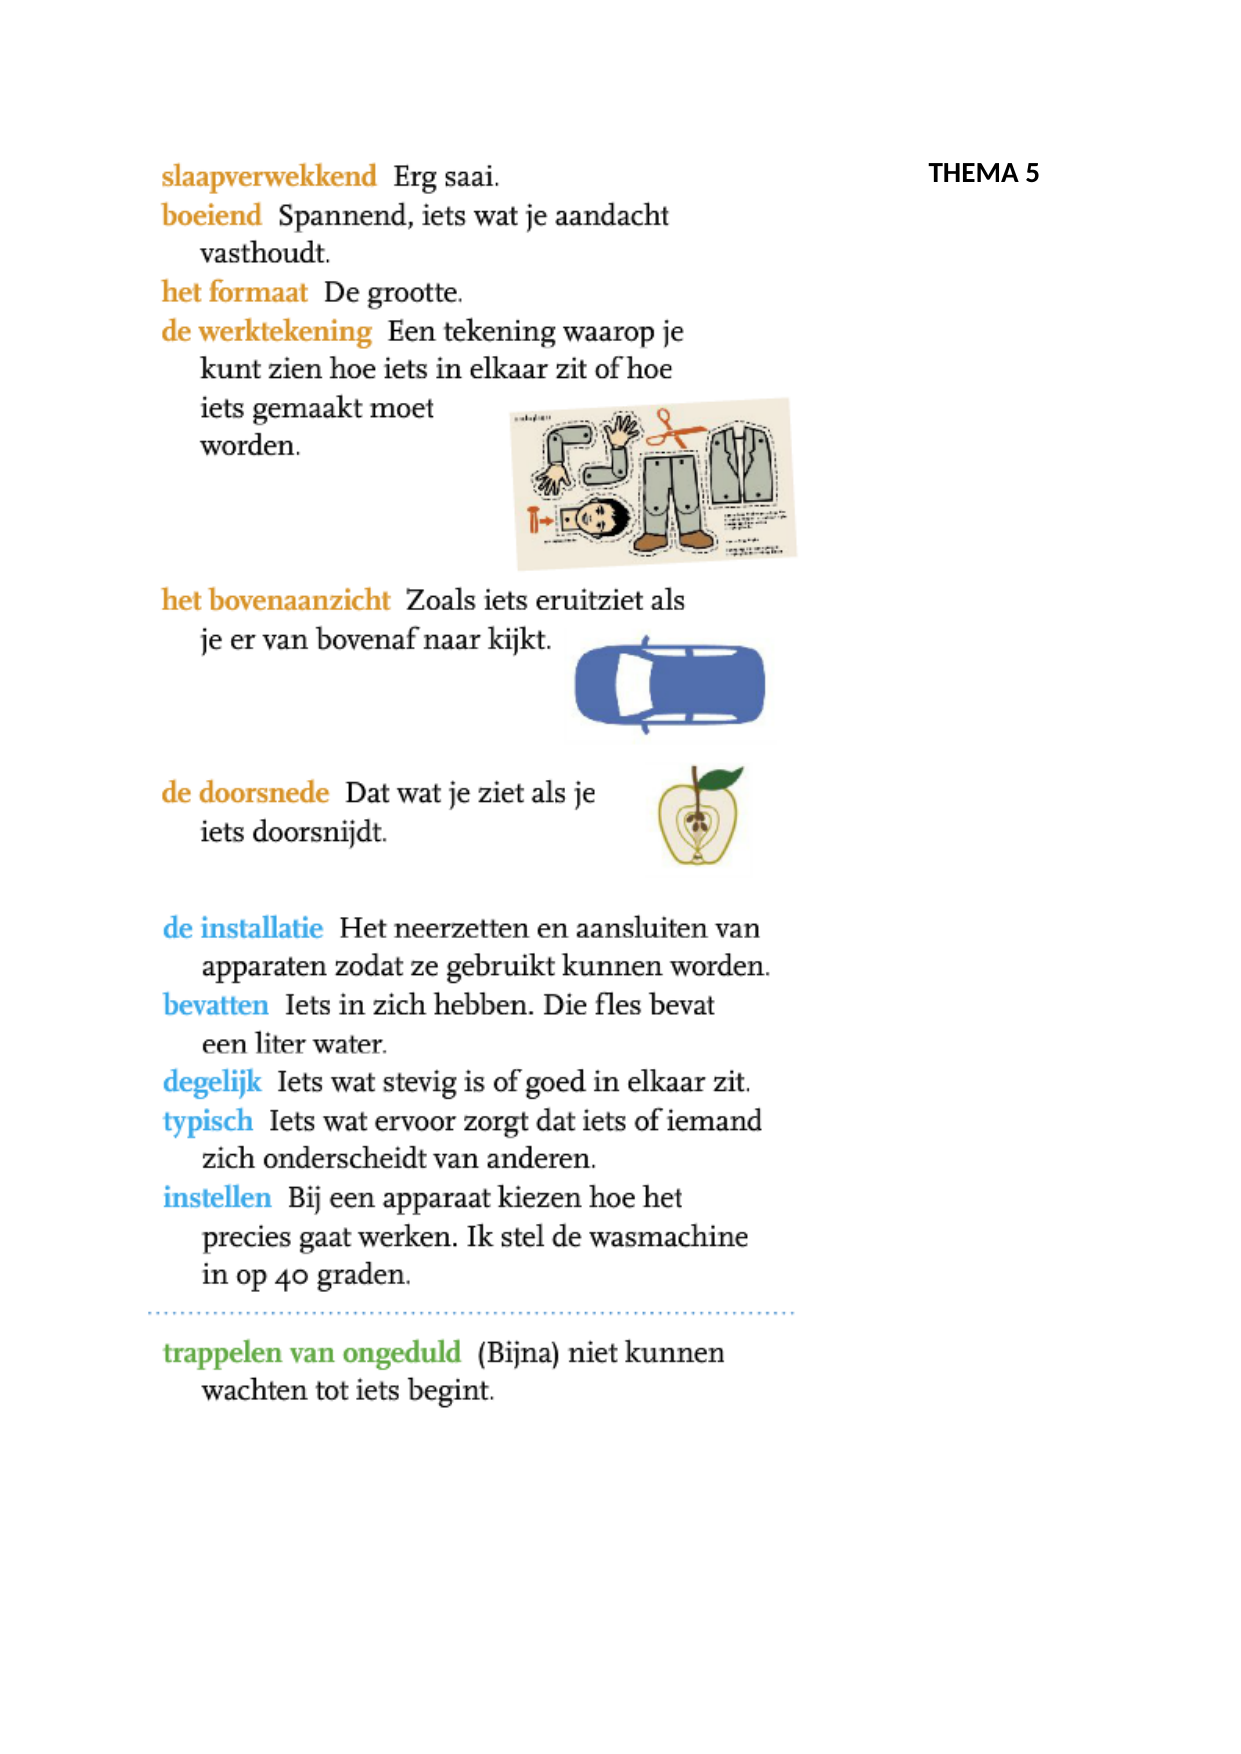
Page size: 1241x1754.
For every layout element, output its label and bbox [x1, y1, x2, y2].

picture [147, 147, 828, 901]
picture [147, 902, 804, 1450]
